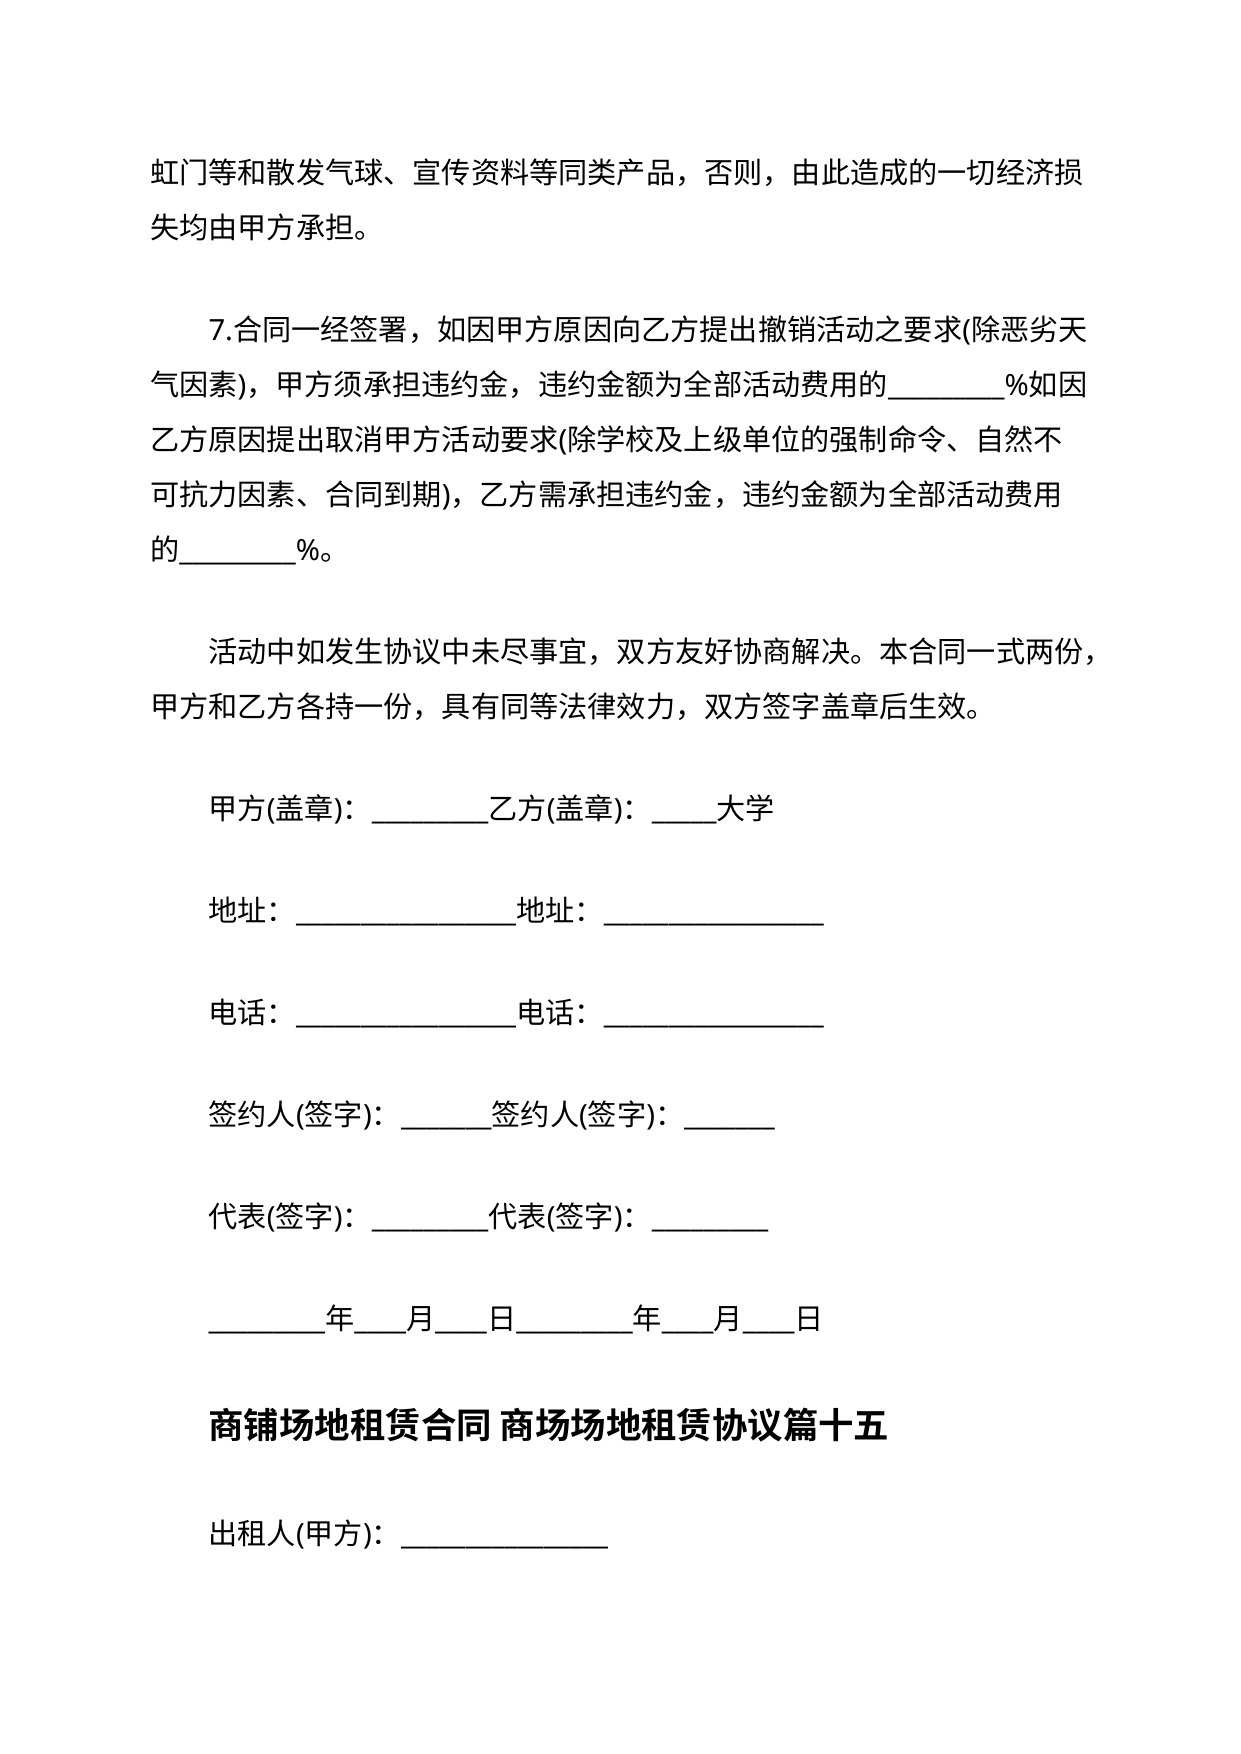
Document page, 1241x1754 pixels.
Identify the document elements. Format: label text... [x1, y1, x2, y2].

text 出租人(甲方)：________________ [150, 1511, 1090, 1553]
text _________年____月____日_________年____月____日 [150, 1295, 1090, 1338]
text 活动中如发生协议中未尽事宜，双方友好协商解决。本合同一式两份，甲方和乙方各持一份，具有同等法律效力，双方签字盖章后生效。 [150, 629, 1090, 726]
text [150, 150, 1090, 247]
text 签约人(签字)：_______签约人(签字)：_______ [150, 1091, 1090, 1134]
text 甲方(盖章)：_________乙方(盖章)：_____大学 [150, 785, 1090, 828]
text 7.合同一经签署，如因甲方原因向乙方提出撤销活动之要求(除恶劣天气因素)，甲方须承担违约金，违约金额为全部活动费用的_________%如因乙方原因提出取消甲方活动要求(除学校及上级单位的强制命令、自然不可抗力因素、合同到期)，乙方需承担违约金，违约金额为全部活动费用的_________%。 [150, 307, 1090, 569]
text 电话：_________________电话：_________________ [150, 989, 1090, 1032]
text 商铺场地租赁合同 商场场地租赁协议篇十五 [150, 1397, 1090, 1448]
text 地址：_________________地址：_________________ [150, 887, 1090, 930]
text 代表(签字)：_________代表(签字)：_________ [150, 1193, 1090, 1236]
